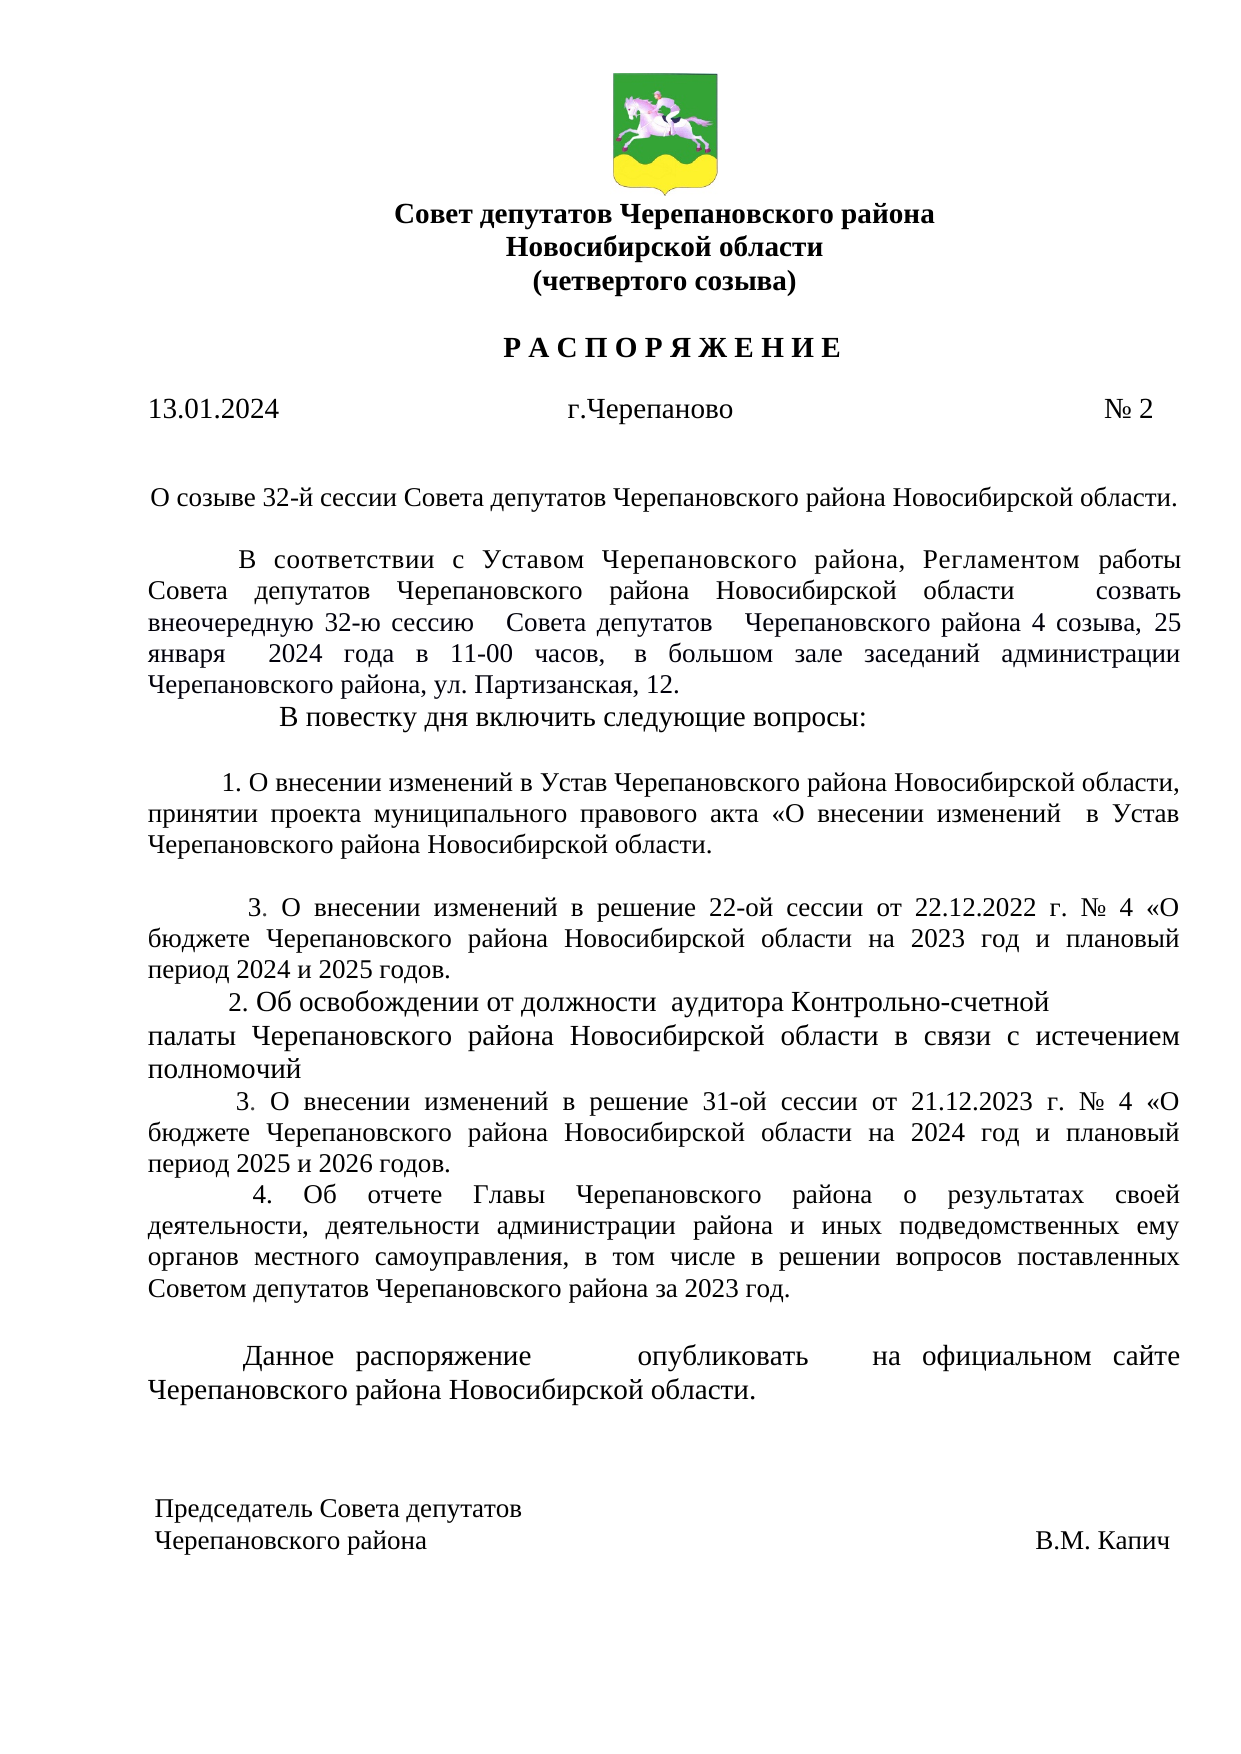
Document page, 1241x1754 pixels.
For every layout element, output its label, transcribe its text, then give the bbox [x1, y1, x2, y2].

text (четвертого созыва) [148, 263, 1181, 296]
text Новосибирской области [148, 229, 1181, 263]
text 4. Об отчете Главы Черепановского района о результатах своей деятельности, деятельности администрации района и иных подведомственных ему органов местного самоуправления, в том числе в решении вопросов поставленных Советом депутатов Черепановского района за 2023 год. [148, 1178, 1181, 1303]
text Председатель Совета депутатов [148, 1493, 1181, 1524]
text В соответствии с Уставом Черепановского района, Регламентом работы Совета депутатов Черепановского района Новосибирской области созвать внеочередную 32-ю сессию Совета депутатов Черепановского района 4 созыва, 25 января 2024 года в 11-00 часов, в большом зале заседаний администрации Черепановского района, ул. Партизанская, 12. [148, 543, 1181, 699]
text 1. О внесении изменений в Устав Черепановского района Новосибирской области, принятии проекта муниципального правового акта «О внесении изменений в Устав Черепановского района Новосибирской области. [148, 766, 1181, 859]
picture [609, 73, 720, 196]
text Совет депутатов Черепановского района [148, 196, 1181, 229]
text Данное распоряжение опубликовать на официальном сайте Черепановского района Новосибирской области. [148, 1338, 1181, 1406]
text 3. О внесении изменений в решение 22-ой сессии от 22.12.2022 г. № 4 «О бюджете Черепановского района Новосибирской области на 2023 год и плановый период 2024 и 2025 годов. [148, 891, 1181, 984]
text 3. О внесении изменений в решение 31-ой сессии от 21.12.2023 г. № 4 «О бюджете Черепановского района Новосибирской области на 2024 год и плановый период 2025 и 2026 годов. [148, 1085, 1181, 1178]
text 13.01.2024 г.Черепаново № 2 [148, 391, 1181, 425]
text В повестку дня включить следующие вопросы: [148, 699, 1181, 733]
text Р А С П О Р Я Ж Е Н И Е [148, 330, 1181, 363]
text О созыве 32-й сессии Совета депутатов Черепановского района Новосибирской области. [148, 481, 1181, 512]
text палаты Черепановского района Новосибирской области в связи с истечением полномочий [148, 1018, 1181, 1085]
text Черепановского района В.М. Капич [148, 1524, 1181, 1555]
text 2. Об освобождении от должности аудитора Контрольно-счетной [148, 984, 1181, 1018]
